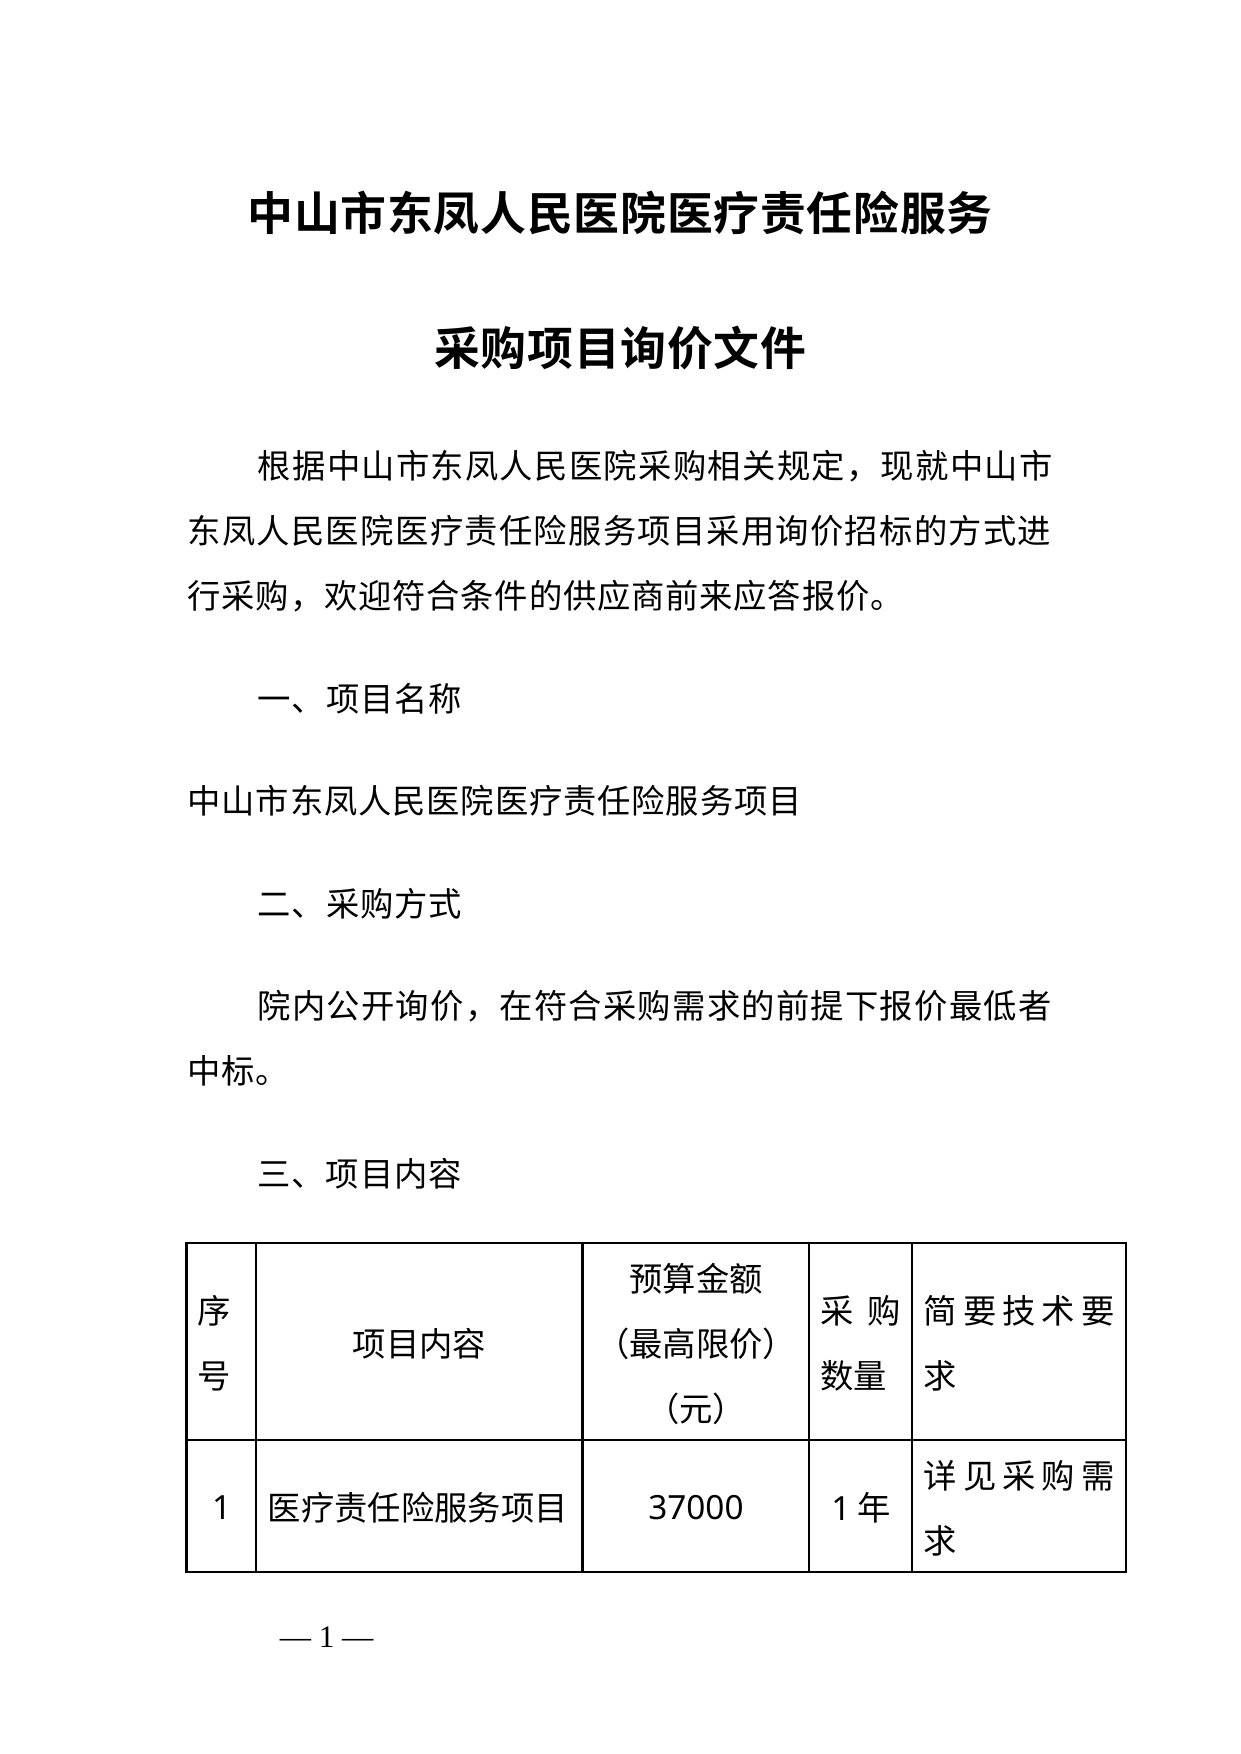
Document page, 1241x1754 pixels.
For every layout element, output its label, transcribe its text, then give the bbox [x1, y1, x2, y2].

list 中山市东凤人民医院医疗责任险服务项目 [187, 767, 1053, 832]
text 中山市东凤人民医院医疗责任险服务 [187, 162, 1053, 259]
text 根据中山市东凤人民医院采购相关规定，现就中山市东凤人民医院医疗责任险服务项目采用询价招标的方式进行采购，欢迎符合条件的供应商前来应答报价。 [187, 432, 1053, 627]
text 采购项目询价文件 [187, 297, 1053, 394]
table_header 采购数量 [810, 1244, 911, 1439]
table_cell 医疗责任险服务项目 [257, 1441, 581, 1571]
list 项目名称 [187, 664, 1053, 729]
table_header 简要技术要求 [913, 1244, 1125, 1439]
table_header 预算金额 （最高限价） （元） [584, 1244, 808, 1439]
table_cell 37000 [584, 1441, 808, 1571]
list 采购方式 [187, 869, 1053, 934]
table_cell 1年 [810, 1441, 911, 1571]
list 院内公开询价，在符合采购需求的前提下报价最低者中标。 [187, 972, 1053, 1102]
table_header 序号 [188, 1244, 255, 1439]
table_header 项目内容 [257, 1244, 581, 1439]
table_cell 详见采购需求 [913, 1441, 1125, 1571]
table_cell 1 [188, 1441, 255, 1571]
text 三、项目内容 [187, 1139, 1053, 1204]
